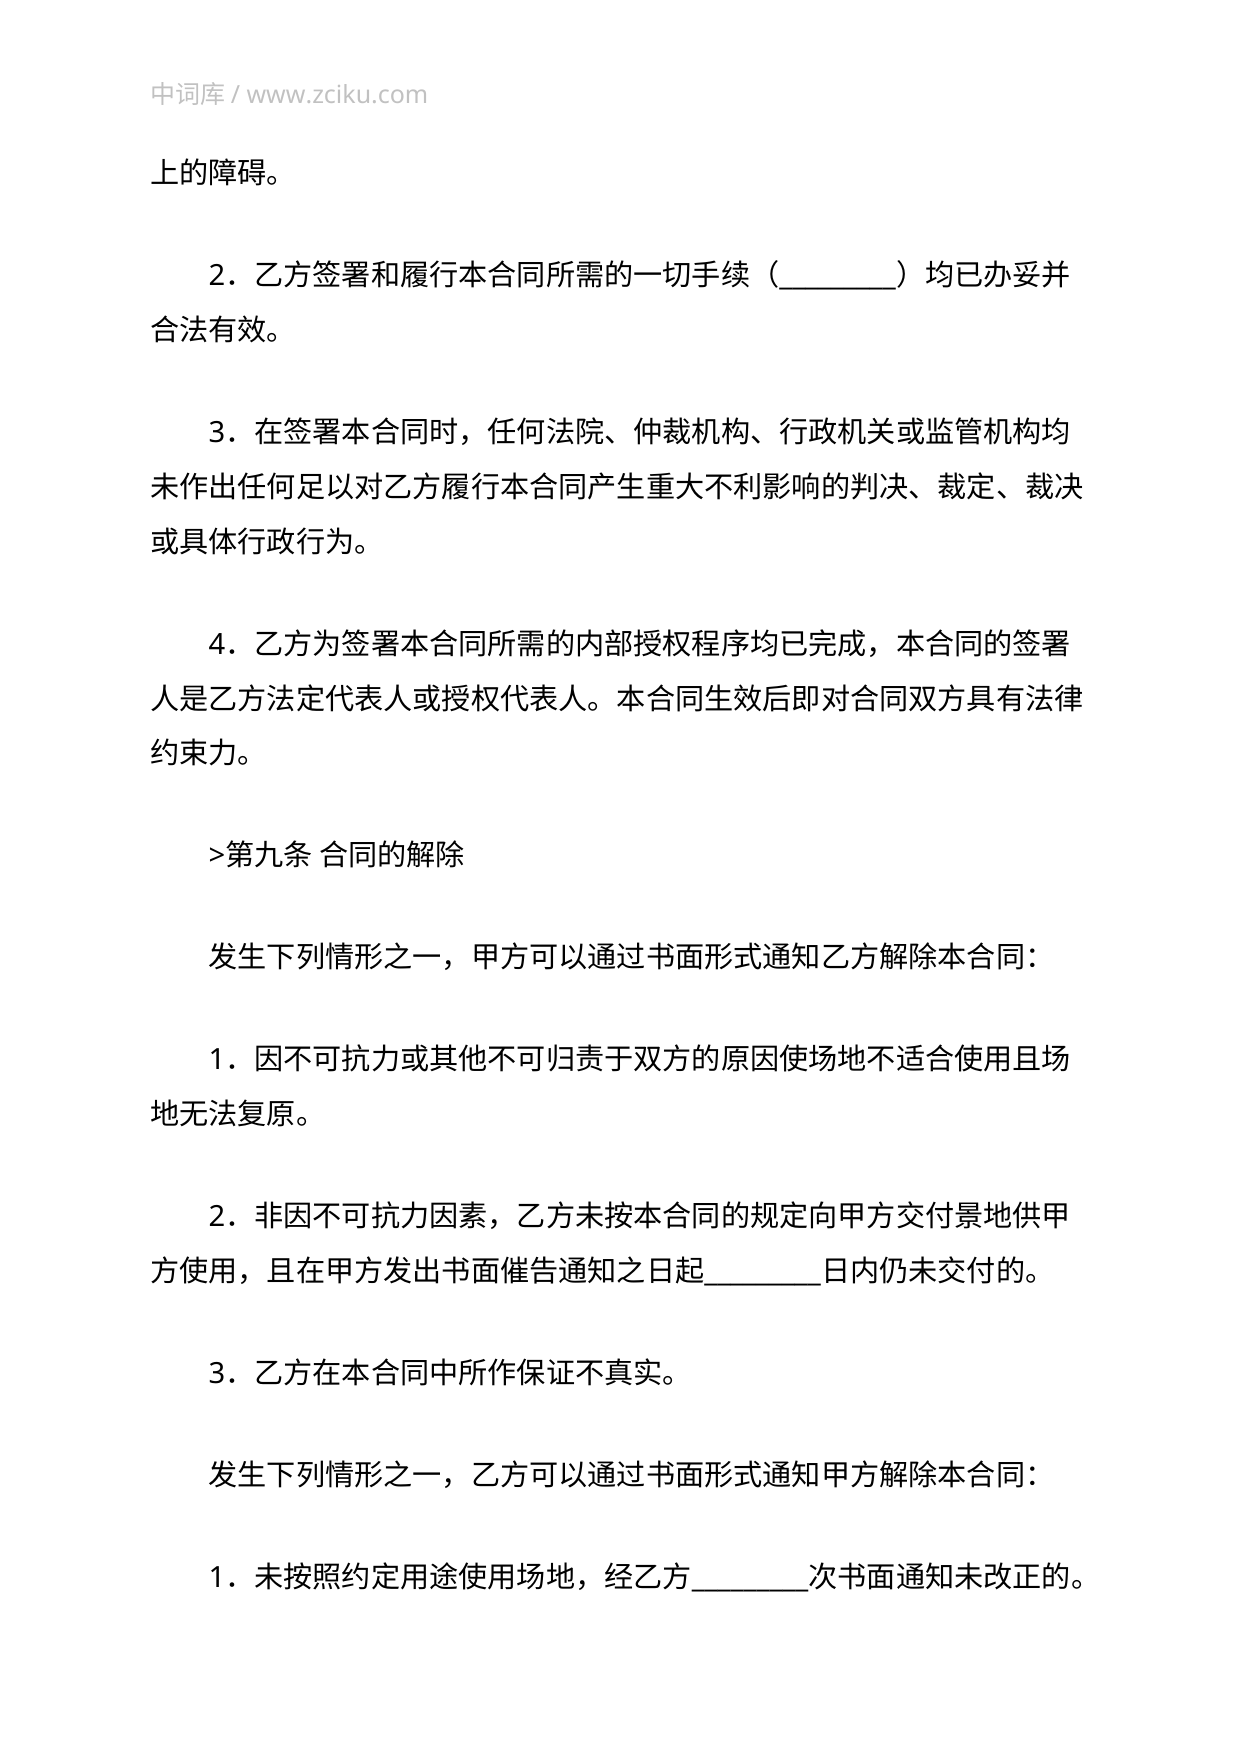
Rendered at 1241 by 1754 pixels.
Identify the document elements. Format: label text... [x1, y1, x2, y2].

text 4．乙方为签署本合同所需的内部授权程序均已完成，本合同的签署人是乙方法定代表人或授权代表人。本合同生效后即对合同双方具有法律约束力。 [150, 620, 1090, 772]
text 发生下列情形之一，乙方可以通过书面形式通知甲方解除本合同： [150, 1451, 1090, 1494]
text 2．乙方签署和履行本合同所需的一切手续（_________）均已办妥并合法有效。 [150, 252, 1090, 349]
text 发生下列情形之一，甲方可以通过书面形式通知乙方解除本合同： [150, 934, 1090, 976]
text >第九条 合同的解除 [150, 832, 1090, 874]
text 2．非因不可抗力因素，乙方未按本合同的规定向甲方交付景地供甲方使用，且在甲方发出书面催告通知之日起_________日内仍未交付的。 [150, 1192, 1090, 1290]
text 1．因不可抗力或其他不可归责于双方的原因使场地不适合使用且场地无法复原。 [150, 1036, 1090, 1133]
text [150, 150, 1090, 192]
text 1．未按照约定用途使用场地，经乙方_________次书面通知未改正的。 [150, 1553, 1090, 1596]
text 3．乙方在本合同中所作保证不真实。 [150, 1349, 1090, 1392]
text 3．在签署本合同时，任何法院、仲裁机构、行政机关或监管机构均未作出任何足以对乙方履行本合同产生重大不利影响的判决、裁定、裁决或具体行政行为。 [150, 408, 1090, 561]
